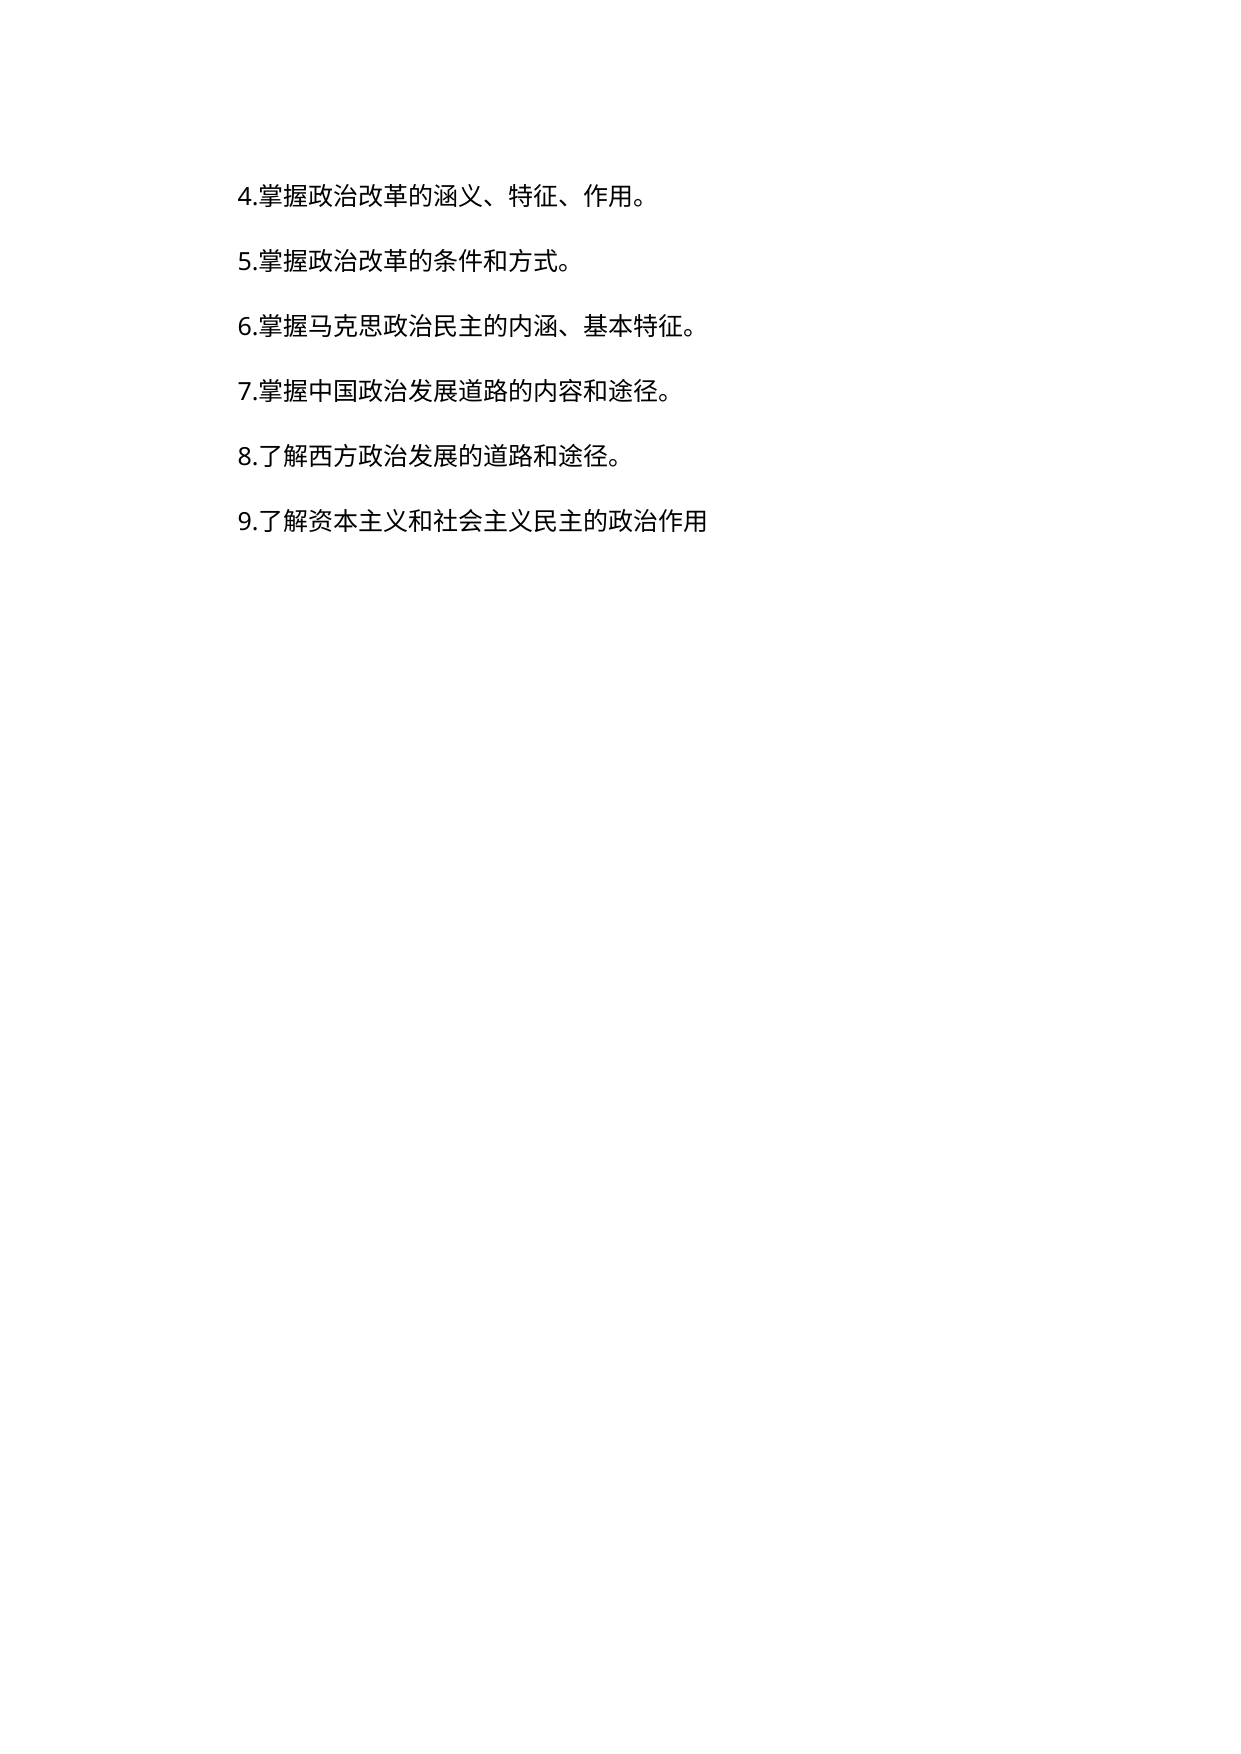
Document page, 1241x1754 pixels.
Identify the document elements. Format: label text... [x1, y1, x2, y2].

text 4.掌握政治改革的涵义、特征、作用。 [187, 162, 1053, 227]
text 6.掌握马克思政治民主的内涵、基本特征。 [187, 292, 1053, 357]
text 8.了解西方政治发展的道路和途径。 [187, 422, 1053, 487]
text 5.掌握政治改革的条件和方式。 [187, 227, 1053, 292]
text 9.了解资本主义和社会主义民主的政治作用 [187, 487, 1053, 552]
text 7.掌握中国政治发展道路的内容和途径。 [187, 357, 1053, 422]
